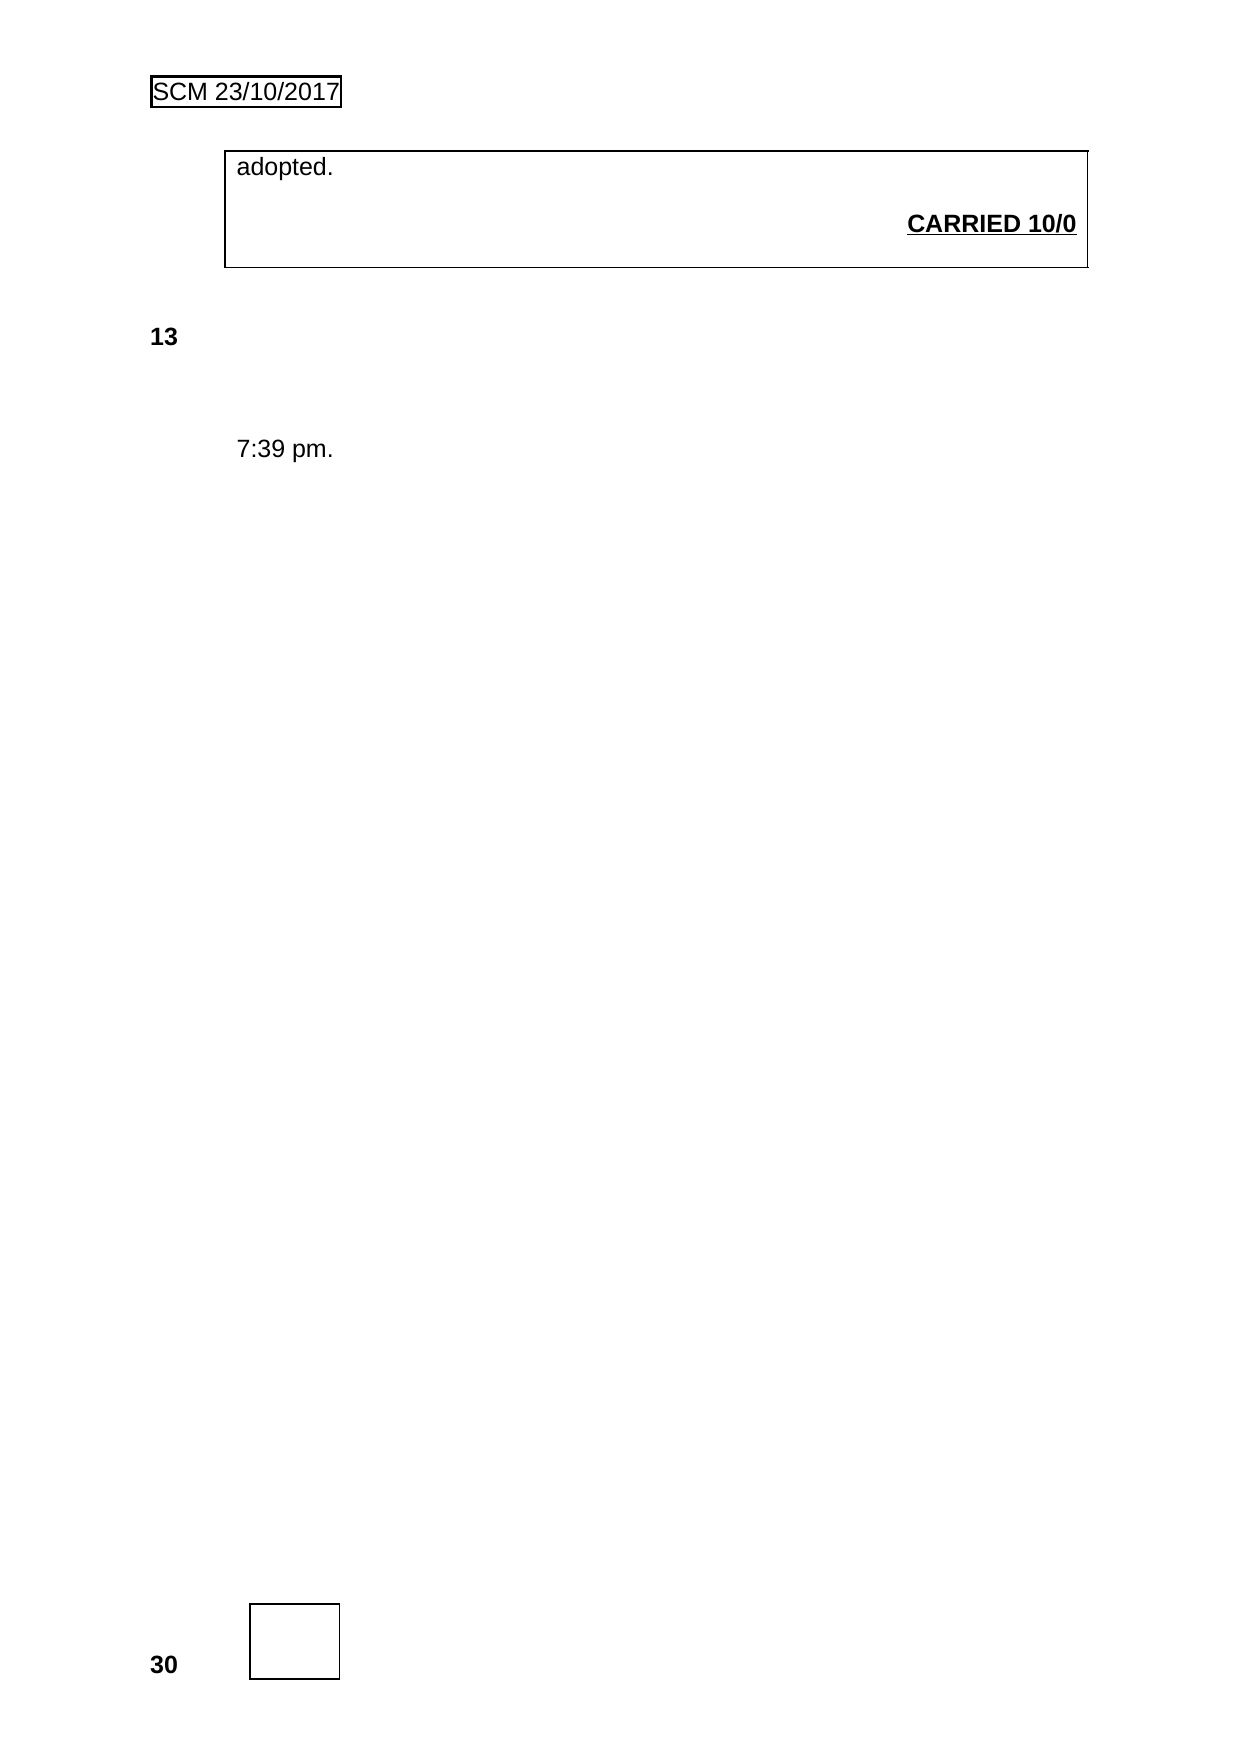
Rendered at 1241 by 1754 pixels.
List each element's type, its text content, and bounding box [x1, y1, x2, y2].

table_header 7:39 pm. [225, 377, 1102, 463]
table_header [226, 152, 1087, 267]
text (SCM - 23/10/2017) - CLOSURE OF MEETING [150, 318, 1090, 352]
